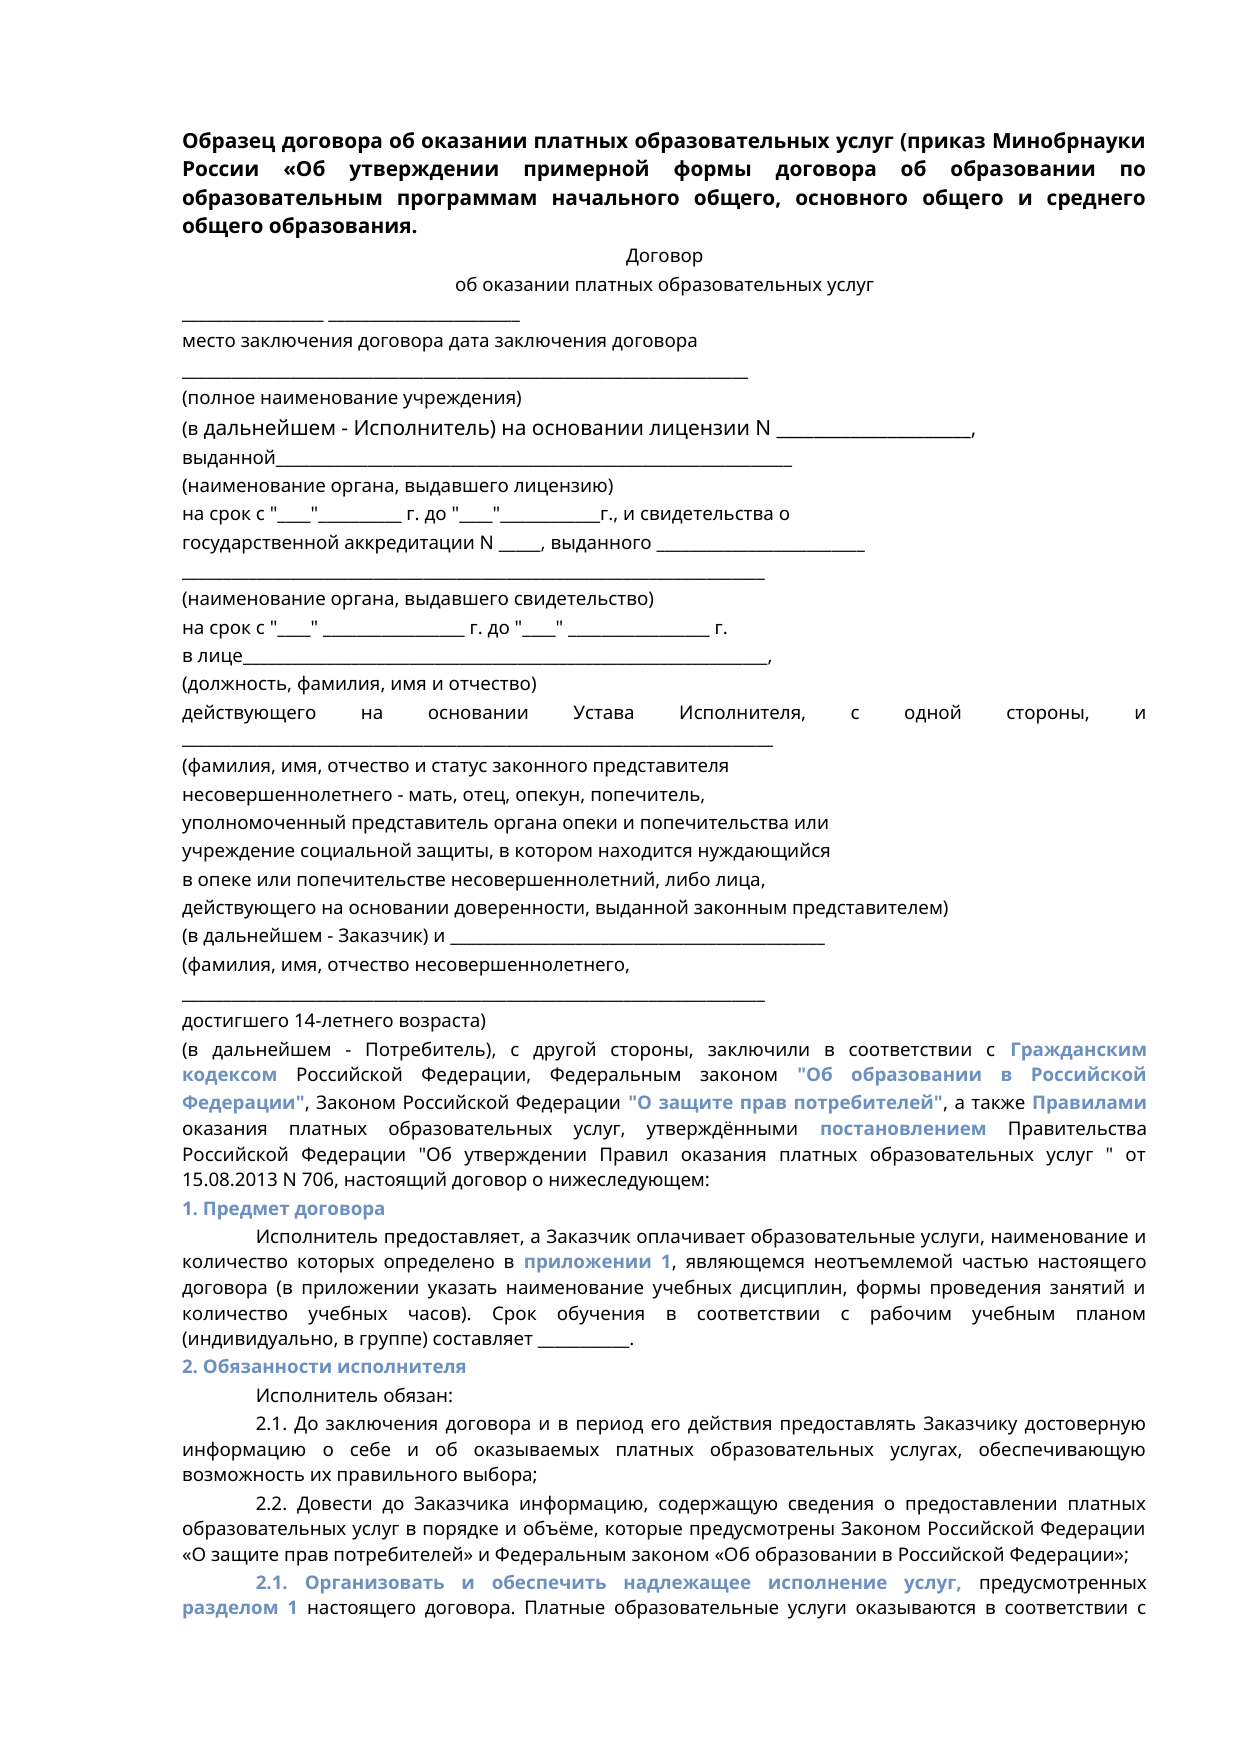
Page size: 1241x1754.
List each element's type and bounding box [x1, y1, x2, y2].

table_header [178, 119, 1151, 1625]
